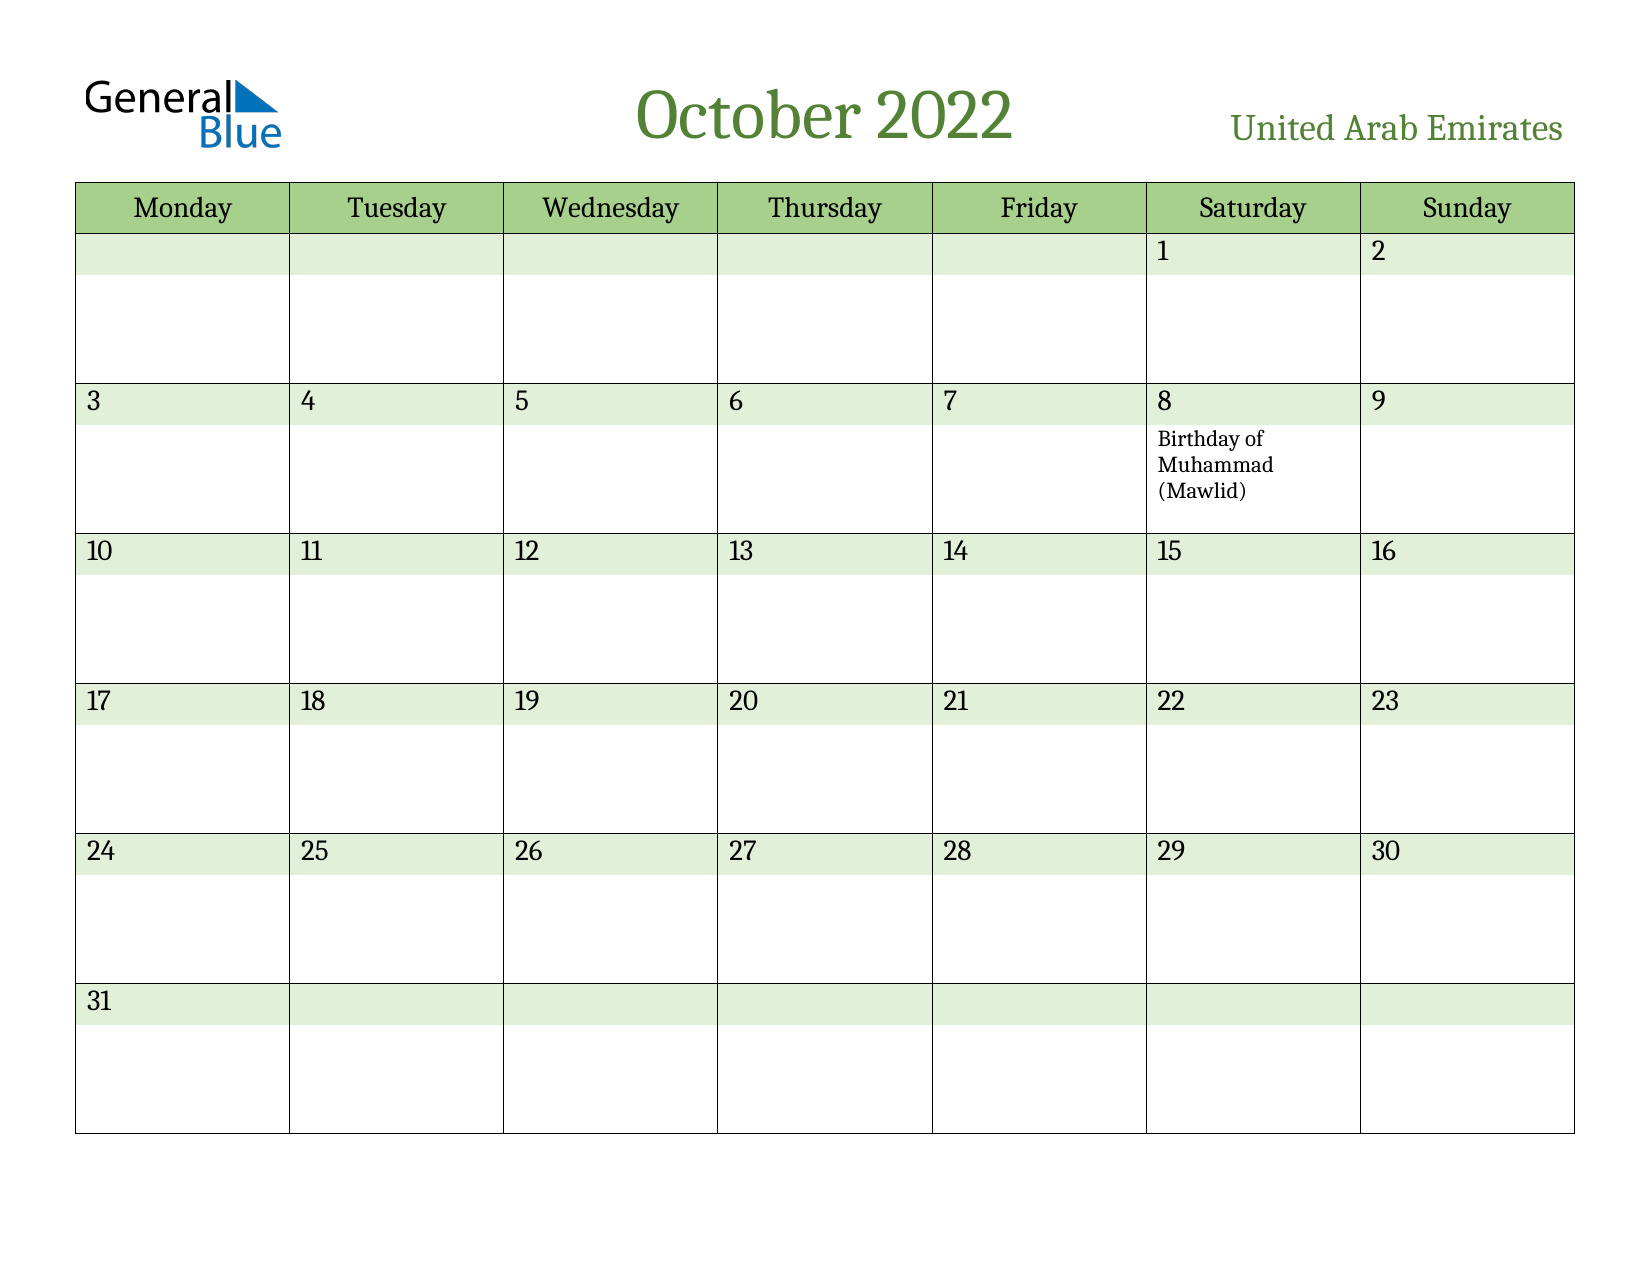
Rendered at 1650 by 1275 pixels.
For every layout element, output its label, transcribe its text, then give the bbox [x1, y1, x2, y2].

picture [86, 80, 281, 148]
table_cell [76, 875, 289, 983]
table_cell 3 [76, 384, 289, 425]
table_cell 30 [1361, 834, 1574, 875]
table_cell 13 [718, 534, 932, 575]
table_cell [718, 875, 932, 983]
table_cell 9 [1361, 384, 1574, 425]
table_cell [933, 234, 1146, 275]
table_cell [504, 984, 717, 1025]
table_cell 21 [933, 684, 1146, 725]
table_cell 16 [1361, 534, 1574, 575]
table_cell 20 [718, 684, 932, 725]
table_cell 8 [1147, 384, 1360, 425]
table_cell [718, 275, 932, 383]
table_cell [933, 875, 1146, 983]
table_cell 7 [933, 384, 1146, 425]
table_cell [718, 1025, 932, 1133]
table_cell 17 [76, 684, 289, 725]
table_cell 11 [290, 534, 503, 575]
table_cell 15 [1147, 534, 1360, 575]
table_cell 27 [718, 834, 932, 875]
table_cell [290, 425, 503, 533]
table_cell 24 [76, 834, 289, 875]
table_cell 22 [1147, 684, 1360, 725]
table_cell [1147, 1025, 1360, 1133]
table_cell [718, 725, 932, 833]
table_cell [504, 575, 717, 683]
table_cell [1147, 875, 1360, 983]
table_cell [290, 875, 503, 983]
table_cell Birthday of Muhammad (Mawlid) [1147, 425, 1360, 533]
table_cell Monday [76, 183, 289, 233]
table_cell Friday [933, 183, 1146, 233]
table_cell Sunday [1361, 183, 1574, 233]
table_cell [504, 425, 717, 533]
table_cell [1147, 984, 1360, 1025]
table_cell 29 [1147, 834, 1360, 875]
table_cell [1361, 725, 1574, 833]
table_cell 19 [504, 684, 717, 725]
table_cell [933, 425, 1146, 533]
table_cell [1361, 984, 1574, 1025]
table_cell [504, 275, 717, 383]
table_cell 2 [1361, 234, 1574, 275]
table_cell [504, 1025, 717, 1133]
table_cell [1361, 275, 1574, 383]
table_cell [933, 275, 1146, 383]
table_cell [1147, 275, 1360, 383]
table_cell [290, 1025, 503, 1133]
table_cell 18 [290, 684, 503, 725]
table_cell [1361, 425, 1574, 533]
table_header United Arab Emirates [1146, 75, 1574, 182]
table_cell 1 [1147, 234, 1360, 275]
table_cell 5 [504, 384, 717, 425]
table_cell 4 [290, 384, 503, 425]
table_cell 23 [1361, 684, 1574, 725]
table_cell [1361, 1025, 1574, 1133]
table_cell Wednesday [504, 183, 717, 233]
table_cell [504, 875, 717, 983]
table_cell [290, 575, 503, 683]
table_cell [718, 984, 932, 1025]
table_cell 28 [933, 834, 1146, 875]
table_cell [76, 1025, 289, 1133]
table_cell Thursday [718, 183, 932, 233]
table_cell [933, 725, 1146, 833]
table_cell 6 [718, 384, 932, 425]
table_cell [933, 1025, 1146, 1133]
table_cell 26 [504, 834, 717, 875]
table_header October 2022 [504, 75, 1146, 182]
table_cell [290, 234, 503, 275]
table_cell [933, 984, 1146, 1025]
table_cell [76, 725, 289, 833]
table_cell [1147, 725, 1360, 833]
table_cell [290, 725, 503, 833]
table_cell [504, 725, 717, 833]
table_cell 31 [76, 984, 289, 1025]
table_cell [718, 234, 932, 275]
table_cell [718, 575, 932, 683]
table_cell [290, 984, 503, 1025]
table_cell Tuesday [290, 183, 503, 233]
table_cell [290, 275, 503, 383]
table_cell 14 [933, 534, 1146, 575]
table_cell [1147, 575, 1360, 683]
table_header [76, 75, 503, 182]
table_cell 10 [76, 534, 289, 575]
table_cell [76, 425, 289, 533]
table_cell [1361, 875, 1574, 983]
table_cell [76, 275, 289, 383]
table_cell 12 [504, 534, 717, 575]
table_cell [76, 575, 289, 683]
table_cell 25 [290, 834, 503, 875]
table_cell [1361, 575, 1574, 683]
table_cell [504, 234, 717, 275]
table_cell [933, 575, 1146, 683]
table_cell [718, 425, 932, 533]
table_cell Saturday [1147, 183, 1360, 233]
table_cell [76, 234, 289, 275]
